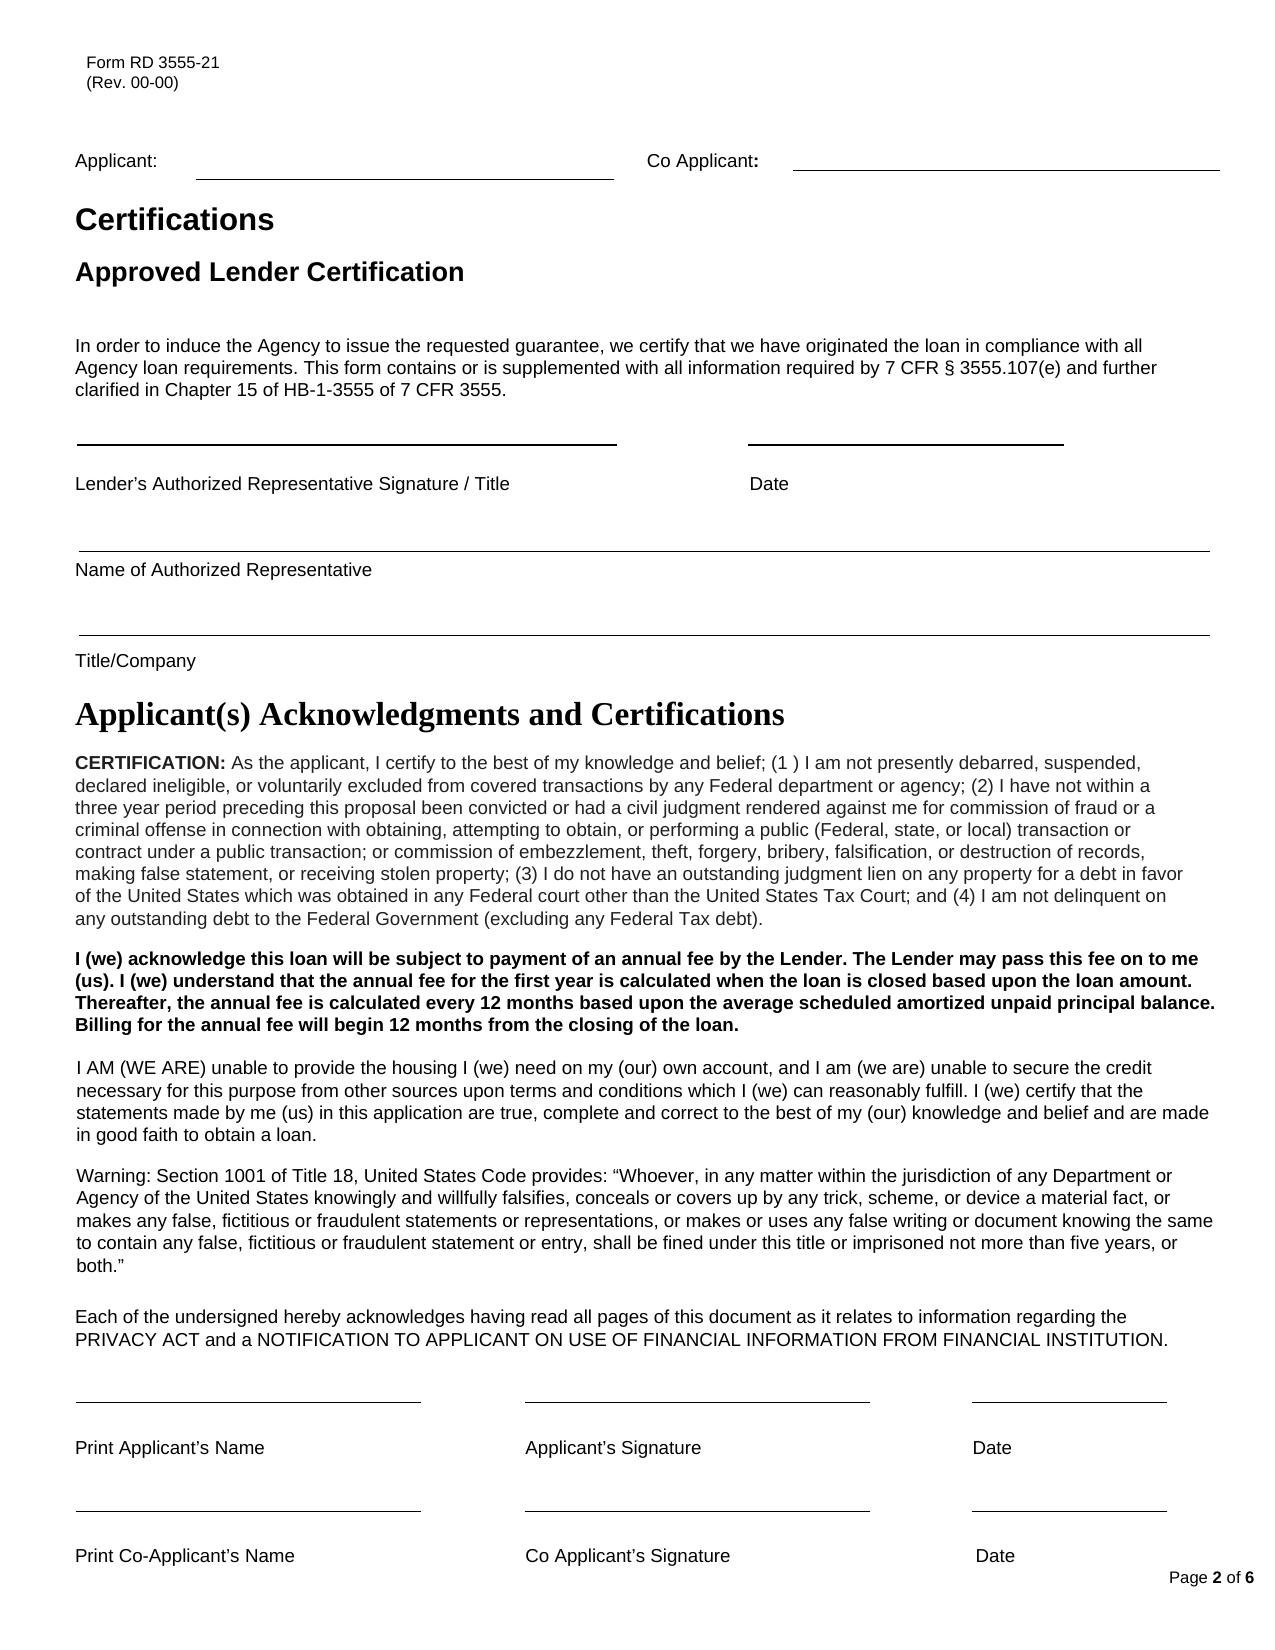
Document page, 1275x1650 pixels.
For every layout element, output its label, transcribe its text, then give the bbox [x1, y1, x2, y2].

text (Rev. 00-00) [86, 73, 1254, 92]
text Applicant(s) Acknowledgments and Certifications [75, 694, 1254, 733]
text Print Applicant’s Name Applicant’s Signature Date [75, 1437, 1254, 1459]
text I AM (WE ARE) unable to provide the housing I (we) need on my (our) own account, and I am (we are) unable to secure the credit necessary for this purpose from other sources upon terms and conditions which I (we) can reasonably fulfill. I (we) certify that the statements made by me (us) in this application are true, complete and correct to the best of my (our) knowledge and belief and are made in good faith to obtain a loan. [76, 1057, 1211, 1145]
text I (we) acknowledge this loan will be subject to payment of an annual fee by the Lender. The Lender may pass this fee on to me (us). I (we) understand that the annual fee for the first year is calculated when the loan is closed based upon the loan amount. Thereafter, the annual fee is calculated every 12 months based upon the average scheduled amortized unpaid principal balance. Billing for the annual fee will begin 12 months from the closing of the loan. [75, 947, 1218, 1035]
text Lender’s Authorized Representative Signature / Title Date [75, 473, 1254, 494]
text Certifications [75, 201, 1254, 237]
text Title/Company [75, 650, 1254, 672]
subtitle Form RD 3555-21 [86, 53, 1202, 72]
text Applicant: Co Applicant: [75, 149, 1254, 171]
text Print Co-Applicant’s Name Co Applicant’s Signature Date [75, 1544, 1254, 1566]
subtitle CERTIFICATION: As the applicant, I certify to the best of my knowledge and belief; (1 ) I am not presently debarred, suspended, declared ineligible, or voluntarily excluded from covered transactions by any Federal department or agency; (2) I have not within a three year period preceding this proposal been convicted or had a civil judgment rendered against me for commission of fraud or a criminal offense in connection with obtaining, attempting to obtain, or performing a public (Federal, state, or local) transaction or contract under a public transaction; or commission of embezzlement, theft, forgery, bribery, falsification, or destruction of records, making false statement, or receiving stolen property; (3) I do not have an outstanding judgment lien on any property for a debt in favor of the United States which was obtained in any Federal court other than the United States Tax Court; and (4) I am not delinquent on any outstanding debt to the Federal Government (excluding any Federal Tax debt). [75, 752, 1197, 929]
text Each of the undersigned hereby acknowledges having read all pages of this document as it relates to information regarding the PRIVACY ACT and a NOTIFICATION TO APPLICANT ON USE OF FINANCIAL INFORMATION FROM FINANCIAL INSTITUTION. [75, 1306, 1172, 1350]
text Name of Authorized Representative [75, 558, 1254, 580]
text Warning: Section 1001 of Title 18, United States Code provides: “Whoever, in any matter within the jurisdiction of any Department or Agency of the United States knowingly and willfully falsifies, conceals or covers up by any trick, scheme, or device a material fact, or makes any false, fictitious or fraudulent statements or representations, or makes or uses any false writing or document knowing the same to contain any false, fictitious or fraudulent statement or entry, shall be fined under this title or imprisoned not more than five years, or both.” [76, 1165, 1223, 1276]
text Approved Lender Certification [75, 256, 1254, 287]
subtitle In order to induce the Agency to issue the requested guarantee, we certify that we have originated the loan in compliance with all Agency loan requirements. This form contains or is supplemented with all information required by 7 CFR § 3555.107(e) and further clarified in Chapter 15 of HB-1-3555 of 7 CFR 3555. [75, 334, 1202, 401]
